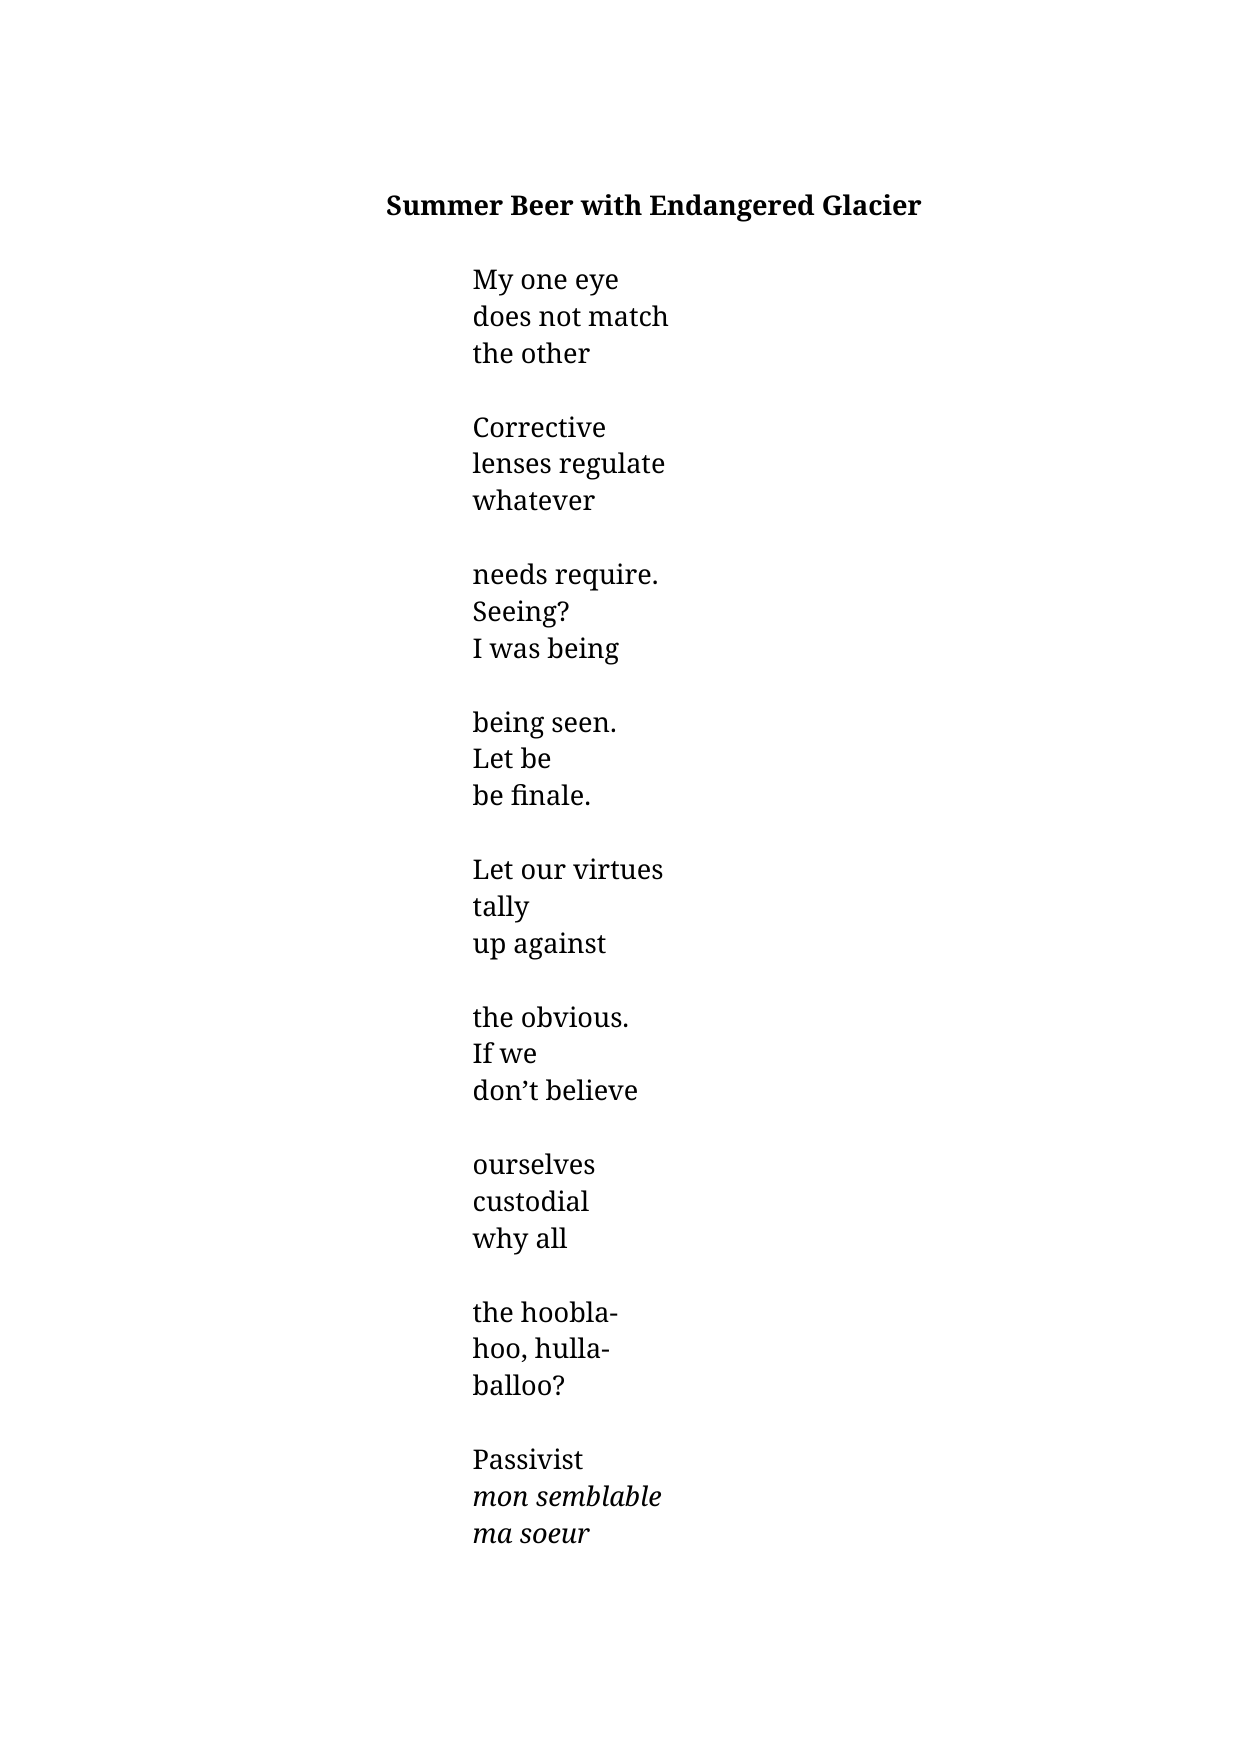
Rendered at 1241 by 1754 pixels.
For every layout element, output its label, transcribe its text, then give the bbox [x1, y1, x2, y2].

text being seen. [472, 703, 1090, 740]
text the hoobla- [472, 1293, 1090, 1330]
text hoo, hulla- [472, 1330, 1090, 1367]
text Let our virtues [472, 851, 1090, 887]
text My one eye [472, 261, 1090, 297]
text If we [472, 1035, 1090, 1072]
text tally [472, 887, 1090, 924]
text I was being [472, 629, 1090, 666]
text balloo? [472, 1367, 1090, 1404]
text custodial [472, 1182, 1090, 1219]
text Corrective [472, 408, 1090, 445]
text up against [472, 924, 1090, 961]
text the obvious. [472, 998, 1090, 1035]
text ma soeur [472, 1514, 1090, 1551]
text lenses regulate [472, 445, 1090, 482]
text mon semblable [472, 1477, 1090, 1514]
text does not match [472, 297, 1090, 334]
text be finale. [472, 777, 1090, 814]
text the other [472, 334, 1090, 371]
text why all [472, 1219, 1090, 1256]
text Passivist [472, 1441, 1090, 1477]
text whatever [472, 482, 1090, 519]
text don’t believe [472, 1072, 1090, 1109]
text Summer Beer with Endangered Glacier [386, 187, 1090, 224]
text Let be [472, 740, 1090, 777]
text needs require. [472, 556, 1090, 592]
text ourselves [472, 1146, 1090, 1182]
text Seeing? [472, 592, 1090, 629]
